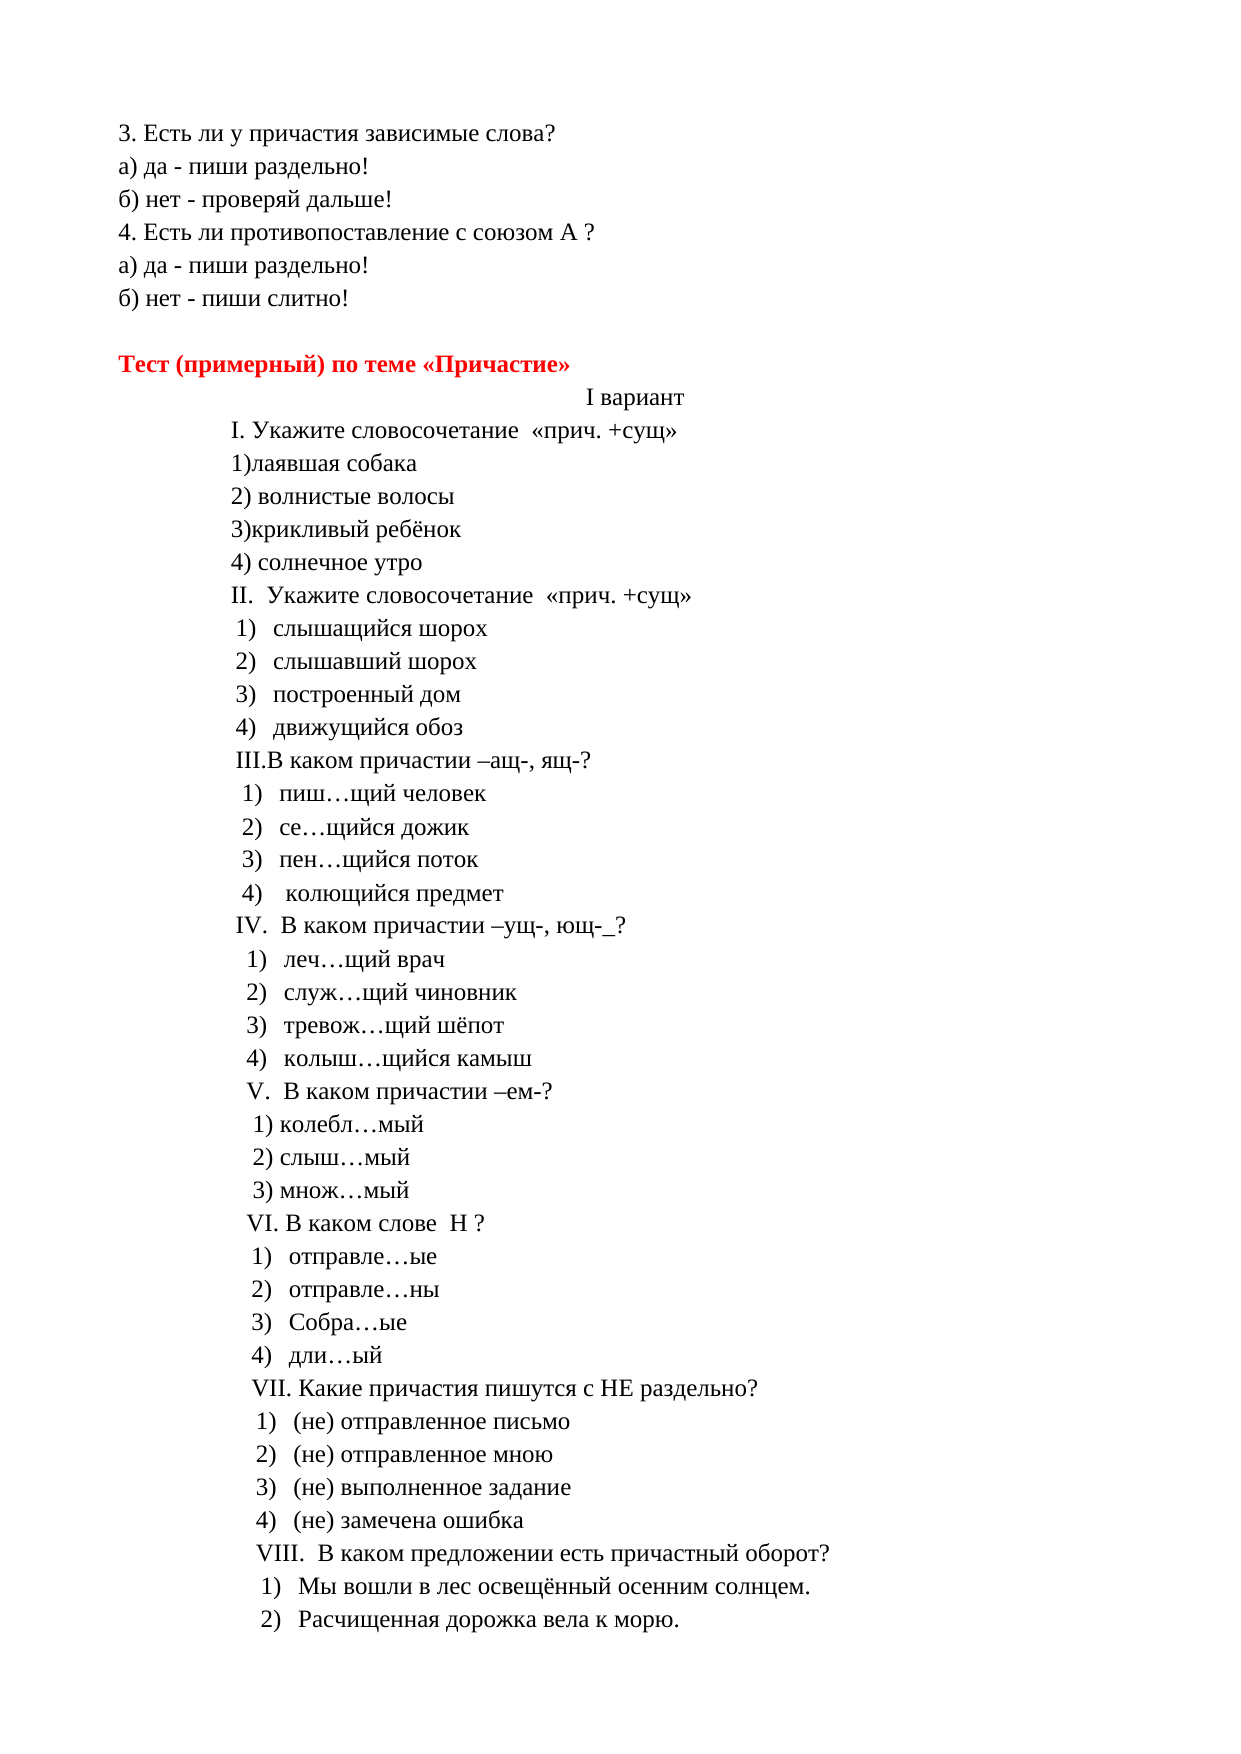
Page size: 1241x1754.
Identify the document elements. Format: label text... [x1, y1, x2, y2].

list II. Укажите словосочетание «прич. +сущ» [231, 580, 1152, 609]
list пен…щийся поток [242, 844, 1152, 873]
list Собра…ые [251, 1307, 1152, 1336]
text 2) слыш…мый [246, 1142, 1152, 1171]
text III.В каком причастии –ащ-, ящ-? [235, 746, 1152, 774]
text 1) колебл…мый [246, 1109, 1152, 1137]
list (не) выполненное задание [256, 1472, 1152, 1501]
text 3. Есть ли у причастия зависимые слова? [118, 118, 1152, 147]
list се…щийся дожик [242, 812, 1152, 840]
list (не) отправленное мною [256, 1439, 1152, 1468]
list служ…щий чиновник [246, 977, 1152, 1005]
list 4) солнечное утро [231, 547, 1152, 576]
text 4. Есть ли противопоставление с союзом А ? [118, 217, 1152, 246]
text V. В каком причастии –ем-? [246, 1076, 1152, 1104]
text IV. В каком причастии –ущ-, ющ-_? [235, 911, 1152, 939]
list слышавший шорох [235, 646, 1152, 675]
list дли…ый [251, 1340, 1152, 1369]
text б) нет - пиши слитно! [118, 283, 1152, 312]
list пиш…щий человек [242, 778, 1152, 807]
text а) да - пиши раздельно! [118, 250, 1152, 279]
text VIII. В каком предложении есть причастный оборот? [256, 1538, 1152, 1567]
list леч…щий врач [246, 944, 1152, 972]
list 3)крикливый ребёнок [231, 514, 1152, 543]
list Расчищенная дорожка вела к морю. [260, 1604, 1152, 1633]
text VI. В каком слове Н ? [246, 1208, 1152, 1237]
list (не) замечена ошибка [256, 1505, 1152, 1534]
list 1)лаявшая собака [231, 448, 1152, 477]
list 2) волнистые волосы [231, 481, 1152, 510]
list тревож…щий шёпот [246, 1010, 1152, 1038]
text VII. Какие причастия пишутся с НЕ раздельно? [251, 1373, 1152, 1402]
text 3) множ…мый [246, 1175, 1152, 1203]
list (не) отправленное письмо [256, 1406, 1152, 1435]
text а) да - пиши раздельно! [118, 151, 1152, 180]
list I. Укажите словосочетание «прич. +сущ» [231, 415, 1152, 444]
list колющийся предмет [242, 878, 1152, 906]
text б) нет - проверяй дальше! [118, 184, 1152, 213]
list отправле…ые [251, 1241, 1152, 1269]
list движущийся обоз [235, 712, 1152, 741]
list построенный дом [235, 679, 1152, 708]
list Мы вошли в лес освещённый осенним солнцем. [260, 1571, 1152, 1600]
text I вариант [118, 382, 1152, 411]
list колыш…щийся камыш [246, 1043, 1152, 1071]
list отправле…ны [251, 1274, 1152, 1303]
text Тест (примерный) по теме «Причастие» [118, 349, 1152, 378]
list слышащийся шорох [235, 613, 1152, 642]
